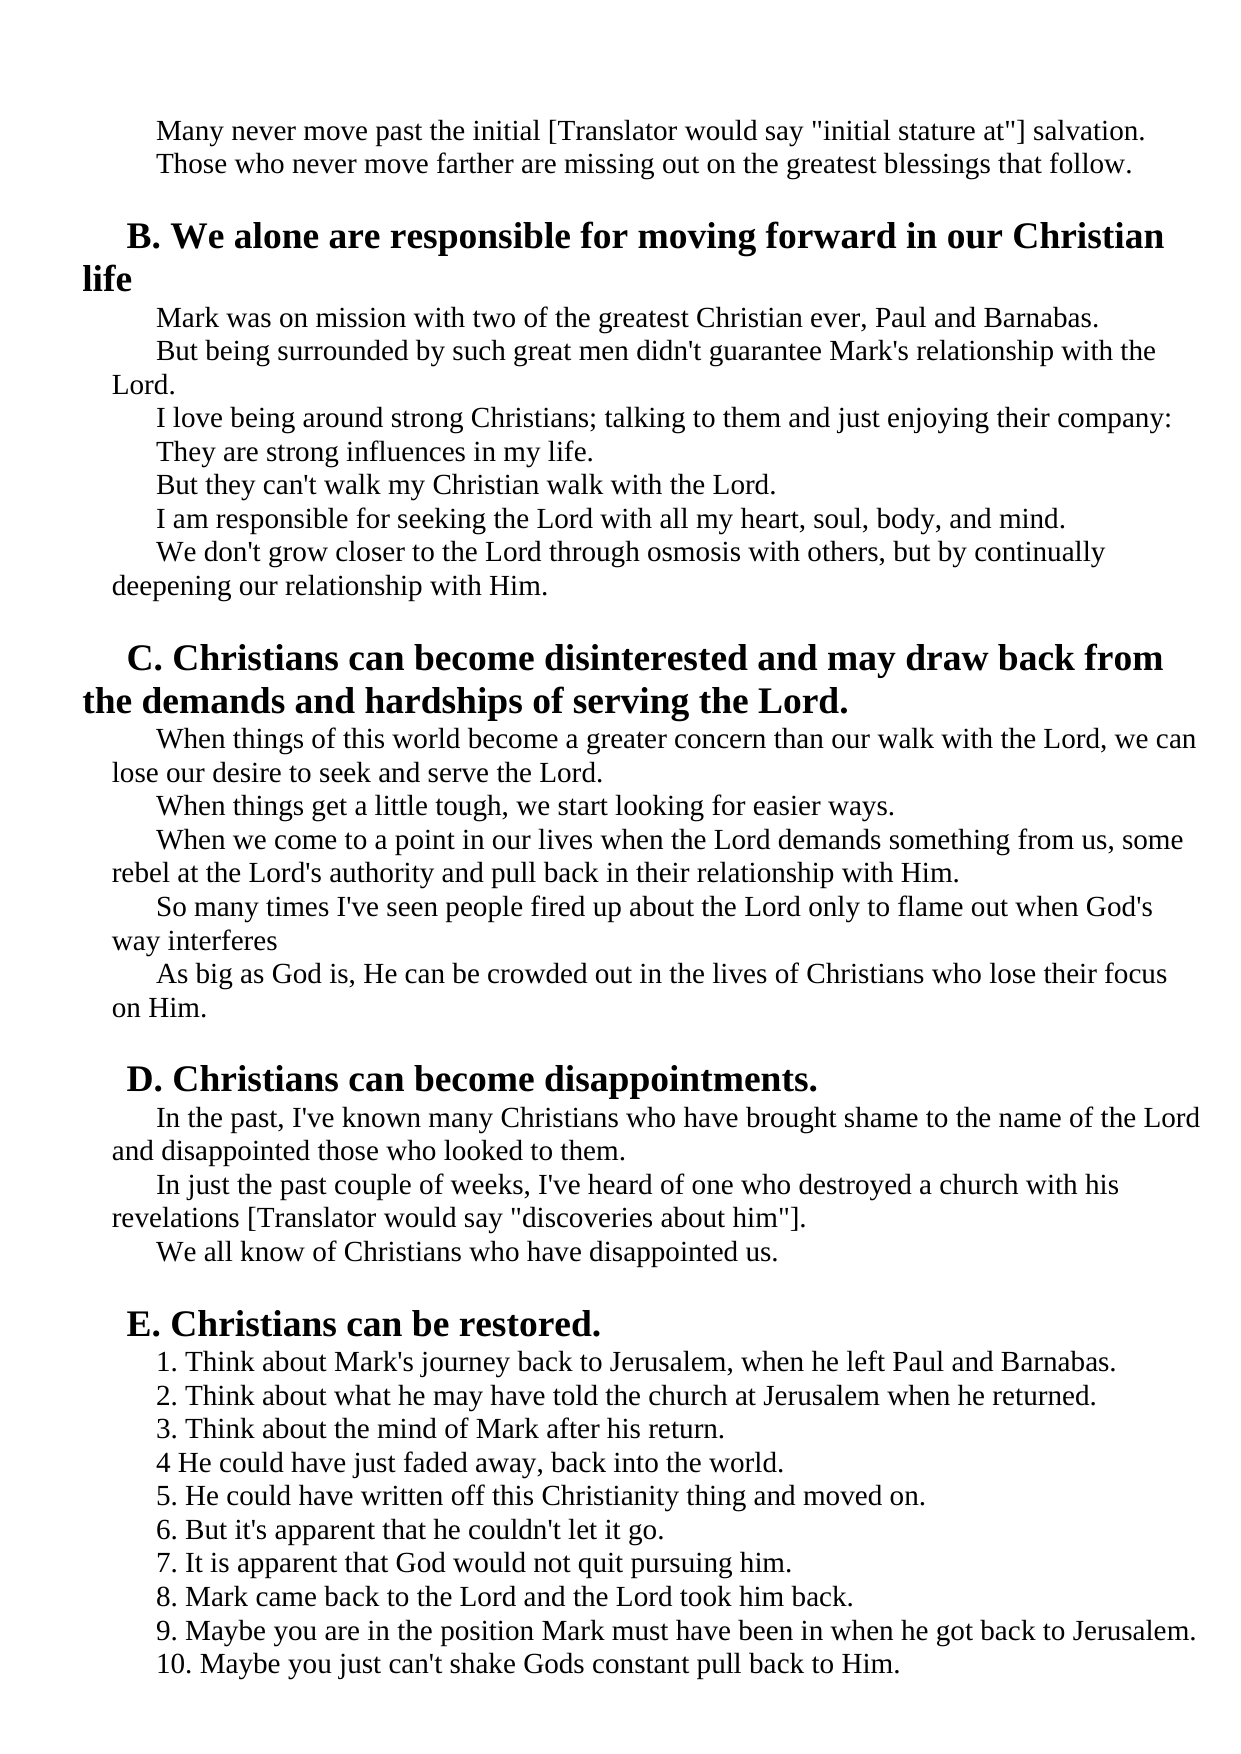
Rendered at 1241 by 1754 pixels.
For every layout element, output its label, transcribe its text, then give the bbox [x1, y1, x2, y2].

text In just the past couple of weeks, I've heard of one who destroyed a church with his revelations [Translator would say "discoveries about him"]. [112, 1167, 1202, 1234]
text 10. Maybe you just can't shake Gods constant pull back to Him. [112, 1646, 1202, 1680]
text We all know of Christians who have disappointed us. [112, 1234, 1202, 1268]
text 3. Think about the mind of Mark after his return. [112, 1411, 1202, 1445]
text But they can't walk my Christian walk with the Lord. [112, 467, 1202, 501]
text They are strong influences in my life. [112, 434, 1202, 467]
text I love being around strong Christians; talking to them and just enjoying their company: [112, 400, 1202, 434]
text E. Christians can be restored. [82, 1301, 1202, 1344]
text C. Christians can become disinterested and may draw back from the demands and hardships of serving the Lord. [82, 635, 1202, 721]
text B. We alone are responsible for moving forward in our Christian life [82, 213, 1202, 300]
text Those who never move farther are missing out on the greatest blessings that follow. [112, 146, 1202, 180]
text Mark was on mission with two of the greatest Christian ever, Paul and Barnabas. [112, 300, 1202, 333]
text We don't grow closer to the Lord through osmosis with others, but by continually deepening our relationship with Him. [112, 534, 1202, 602]
text 6. But it's apparent that he couldn't let it go. [112, 1512, 1202, 1546]
text When we come to a point in our lives when the Lord demands something from us, some rebel at the Lord's authority and pull back in their relationship with Him. [112, 822, 1202, 889]
text 4 He could have just faded away, back into the world. [112, 1445, 1202, 1478]
text In the past, I've known many Christians who have brought shame to the name of the Lord and disappointed those who looked to them. [112, 1100, 1202, 1167]
text So many times I've seen people fired up about the Lord only to flame out when God's way interferes [112, 889, 1202, 956]
text 8. Mark came back to the Lord and the Lord took him back. [112, 1579, 1202, 1613]
text 9. Maybe you are in the position Mark must have been in when he got back to Jerusalem. [112, 1613, 1202, 1646]
text When things get a little tough, we start looking for easier ways. [112, 788, 1202, 822]
text But being surrounded by such great men didn't guarantee Mark's relationship with the Lord. [112, 333, 1202, 400]
text As big as God is, He can be crowded out in the lives of Christians who lose their focus on Him. [112, 956, 1202, 1023]
text Many never move past the initial [Translator would say "initial stature at"] salvation. [112, 113, 1202, 146]
text D. Christians can become disappointments. [82, 1057, 1202, 1100]
text 2. Think about what he may have told the church at Jerusalem when he returned. [112, 1378, 1202, 1411]
text When things of this world become a greater concern than our walk with the Lord, we can lose our desire to seek and serve the Lord. [112, 721, 1202, 788]
text 1. Think about Mark's journey back to Jerusalem, when he left Paul and Barnabas. [112, 1344, 1202, 1378]
text 5. He could have written off this Christianity thing and moved on. [112, 1478, 1202, 1512]
text I am responsible for seeking the Lord with all my heart, soul, body, and mind. [112, 501, 1202, 534]
text 7. It is apparent that God would not quit pursuing him. [112, 1546, 1202, 1579]
